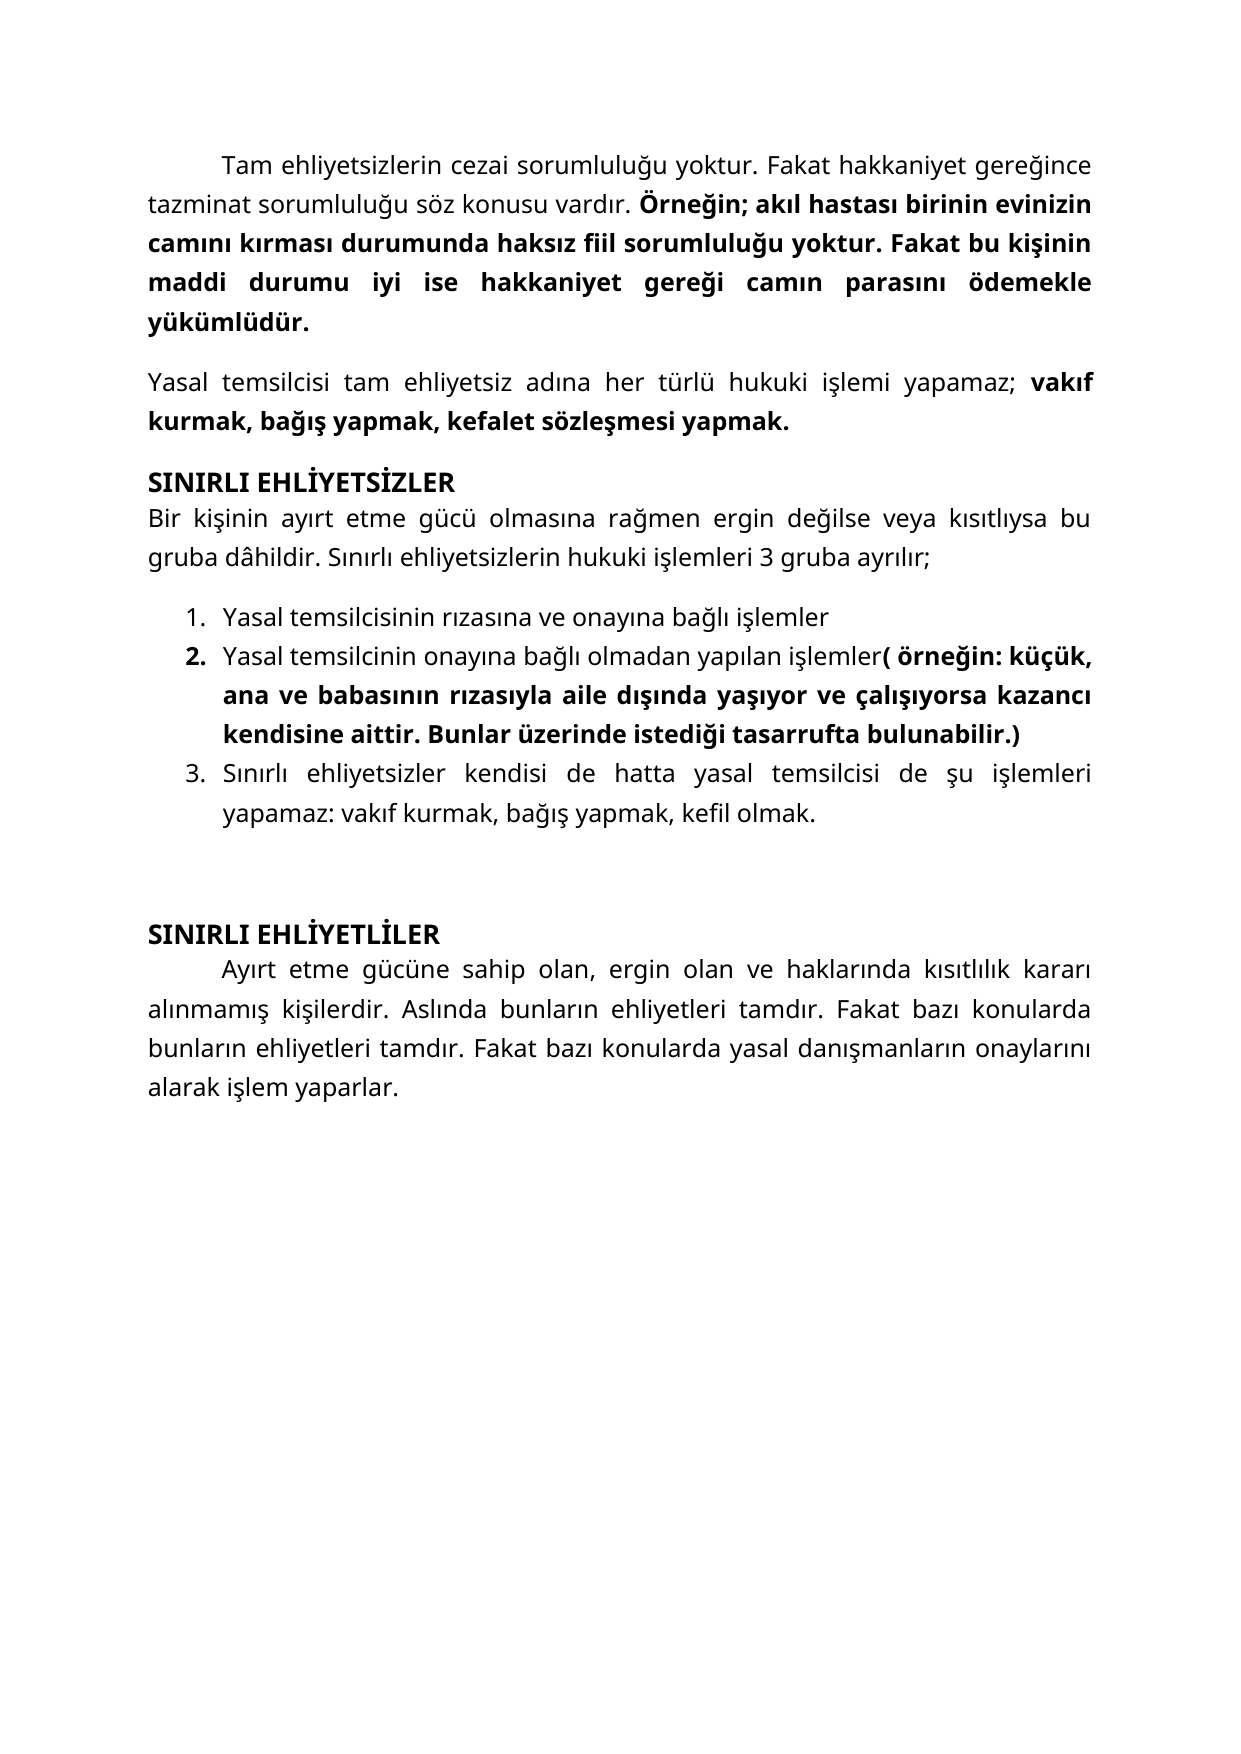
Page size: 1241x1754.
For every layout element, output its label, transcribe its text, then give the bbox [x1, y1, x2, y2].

text Tam ehliyetsizlerin cezai sorumluluğu yoktur. Fakat hakkaniyet gereğince tazminat sorumluluğu söz konusu vardır. Örneğin; akıl hastası birinin evinizin camını kırması durumunda haksız fiil sorumluluğu yoktur. Fakat bu kişinin maddi durumu iyi ise hakkaniyet gereği camın parasını ödemekle yükümlüdür. [148, 148, 1093, 338]
list Yasal temsilcinin onayına bağlı olmadan yapılan işlemler( örneğin: küçük, ana ve babasının rızasıyla aile dışında yaşıyor ve çalışıyorsa kazancı kendisine aittir. Bunlar üzerinde istediği tasarrufta bulunabilir.) [185, 639, 1093, 751]
list Sınırlı ehliyetsizler kendisi de hatta yasal temsilcisi de şu işlemleri yapamaz: vakıf kurmak, bağış yapmak, kefil olmak. [185, 756, 1093, 829]
text Bir kişinin ayırt etme gücü olmasına rağmen ergin değilse veya kısıtlıysa bu gruba dâhildir. Sınırlı ehliyetsizlerin hukuki işlemleri 3 gruba ayrılır; [148, 500, 1093, 573]
text SINIRLI EHLİYETSİZLER [148, 463, 1093, 500]
text Ayırt etme gücüne sahip olan, ergin olan ve haklarında kısıtlılık kararı alınmamış kişilerdir. Aslında bunların ehliyetleri tamdır. Fakat bazı konularda bunların ehliyetleri tamdır. Fakat bazı konularda yasal danışmanların onaylarını alarak işlem yaparlar. [148, 952, 1093, 1104]
text Yasal temsilcisi tam ehliyetsiz adına her türlü hukuki işlemi yapamaz; vakıf kurmak, bağış yapmak, kefalet sözleşmesi yapmak. [148, 364, 1093, 437]
list Yasal temsilcisinin rızasına ve onayına bağlı işlemler [185, 599, 1093, 633]
text SINIRLI EHLİYETLİLER [148, 915, 1093, 952]
